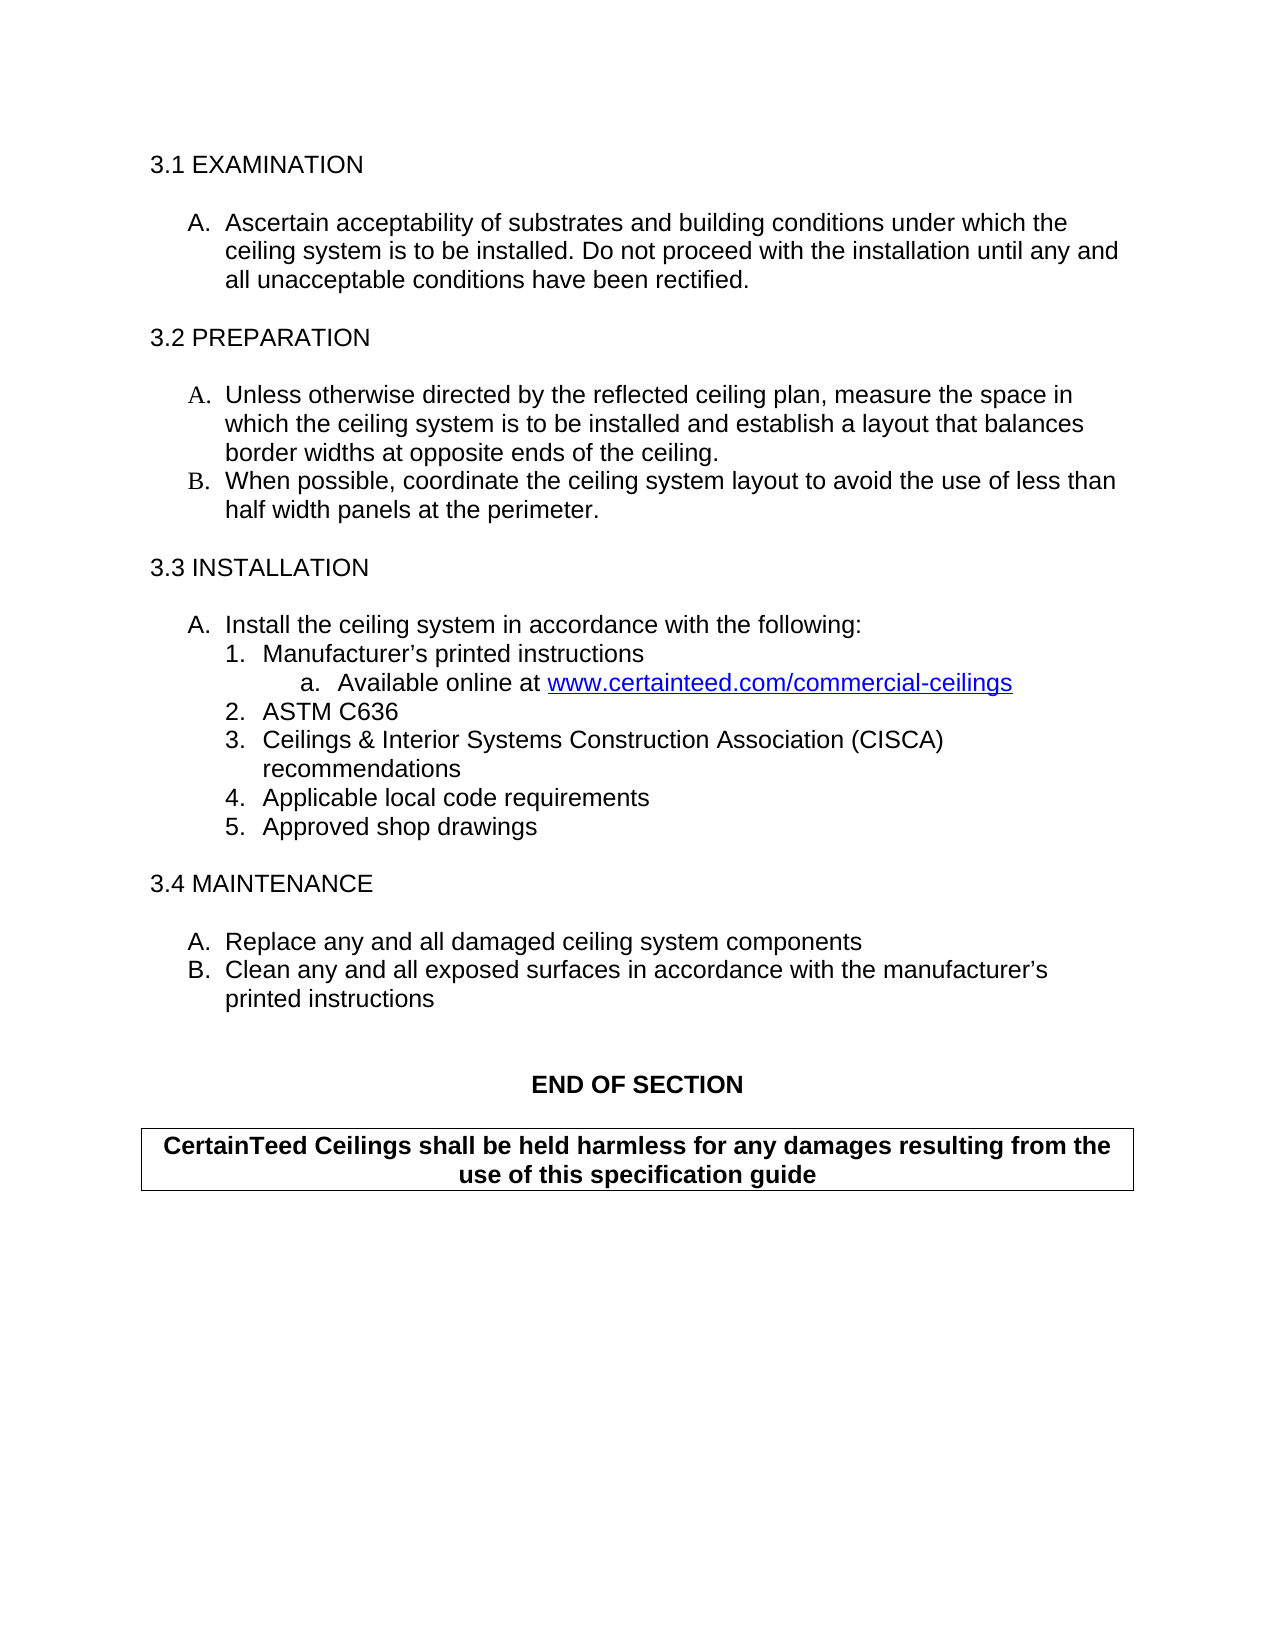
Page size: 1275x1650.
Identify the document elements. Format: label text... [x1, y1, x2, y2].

list When possible, coordinate the ceiling system layout to avoid the use of less than half width panels at the perimeter. [187, 466, 1125, 524]
subtitle END OF SECTION [150, 1070, 1125, 1099]
list Ceilings & Interior Systems Construction Association (CISCA) recommendations [225, 725, 1125, 783]
list Manufacturer’s printed instructions [225, 639, 1125, 668]
list Ascertain acceptability of substrates and building conditions under which the ceiling system is to be installed. Do not proceed with the installation until any and all unacceptable conditions have been rectified. [187, 207, 1125, 294]
text 3.4 MAINTENANCE [150, 869, 1125, 898]
list Install the ceiling system in accordance with the following: [187, 610, 1125, 639]
list Unless otherwise directed by the reflected ceiling plan, measure the space in which the ceiling system is to be installed and establish a layout that balances border widths at opposite ends of the ceiling. [187, 380, 1125, 466]
list Replace any and all damaged ceiling system components [187, 926, 1125, 955]
text CertainTeed Ceilings shall be held harmless for any damages resulting from the use of this specification guide [142, 1129, 1133, 1190]
list Clean any and all exposed surfaces in accordance with the manufacturer’s printed instructions [187, 955, 1125, 1013]
list ASTM C636 [225, 696, 1125, 725]
text 3.3 INSTALLATION [150, 553, 1125, 581]
list Available online at www.certainteed.com/commercial-ceilings [300, 668, 1125, 696]
text 3.1 EXAMINATION [150, 150, 1125, 179]
list Applicable local code requirements [225, 783, 1125, 811]
list Approved shop drawings [225, 811, 1125, 840]
text 3.2 PREPARATION [150, 322, 1125, 351]
